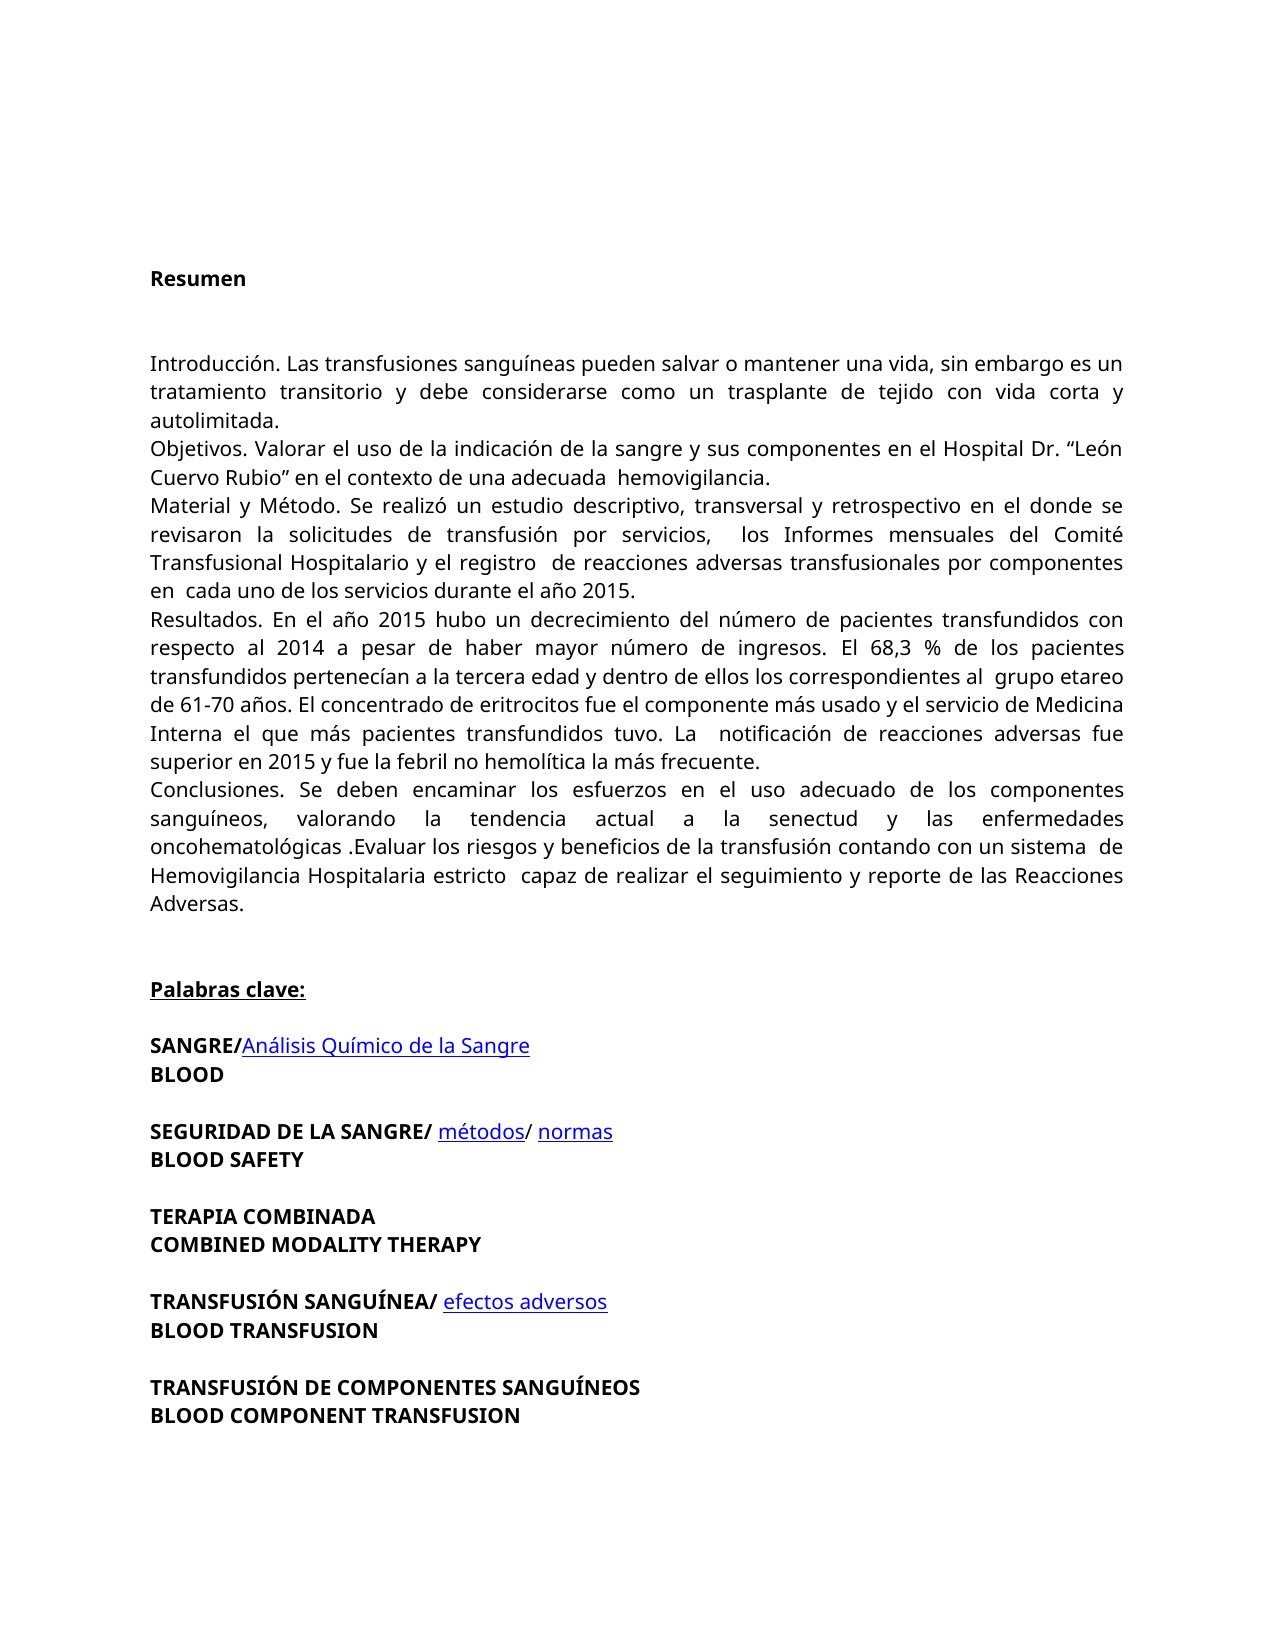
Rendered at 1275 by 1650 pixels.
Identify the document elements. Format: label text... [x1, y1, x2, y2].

text Resultados. En el año 2015 hubo un decrecimiento del número de pacientes transfundidos con respecto al 2014 a pesar de haber mayor número de ingresos. El 68,3 % de los pacientes transfundidos pertenecían a la tercera edad y dentro de ellos los correspondientes al grupo etareo de 61-70 años. El concentrado de eritrocitos fue el componente más usado y el servicio de Medicina Interna el que más pacientes transfundidos tuvo. La notificación de reacciones adversas fue superior en 2015 y fue la febril no hemolítica la más frecuente. [150, 605, 1125, 776]
text COMBINED MODALITY THERAPY [150, 1231, 1125, 1259]
text Material y Método. Se realizó un estudio descriptivo, transversal y retrospectivo en el donde se revisaron la solicitudes de transfusión por servicios, los Informes mensuales del Comité Transfusional Hospitalario y el registro de reacciones adversas transfusionales por componentes en cada uno de los servicios durante el año 2015. [150, 491, 1125, 605]
text Objetivos. Valorar el uso de la indicación de la sangre y sus componentes en el Hospital Dr. “León Cuervo Rubio” en el contexto de una adecuada hemovigilancia. [150, 434, 1125, 491]
text BLOOD [150, 1060, 1125, 1088]
text BLOOD TRANSFUSION [150, 1316, 1125, 1344]
text BLOOD SAFETY [150, 1145, 1125, 1174]
text BLOOD COMPONENT TRANSFUSION [150, 1401, 1125, 1430]
text TERAPIA COMBINADA [150, 1202, 1125, 1231]
text Introducción. Las transfusiones sanguíneas pueden salvar o mantener una vida, sin embargo es un tratamiento transitorio y debe considerarse como un trasplante de tejido con vida corta y autolimitada. [150, 349, 1125, 434]
text Conclusiones. Se deben encaminar los esfuerzos en el uso adecuado de los componentes sanguíneos, valorando la tendencia actual a la senectud y las enfermedades oncohematológicas .Evaluar los riesgos y beneficios de la transfusión contando con un sistema de Hemovigilancia Hospitalaria estricto capaz de realizar el seguimiento y reporte de las Reacciones Adversas. [150, 776, 1125, 918]
text SEGURIDAD DE LA SANGRE/ métodos/ normas [150, 1117, 1125, 1145]
text Resumen [150, 264, 1125, 292]
text TRANSFUSIÓN DE COMPONENTES SANGUÍNEOS [150, 1373, 1125, 1401]
text SANGRE/Análisis Químico de la Sangre [150, 1032, 1125, 1060]
text Palabras clave: [150, 975, 1125, 1003]
text TRANSFUSIÓN SANGUÍNEA/ efectos adversos [150, 1287, 1125, 1316]
